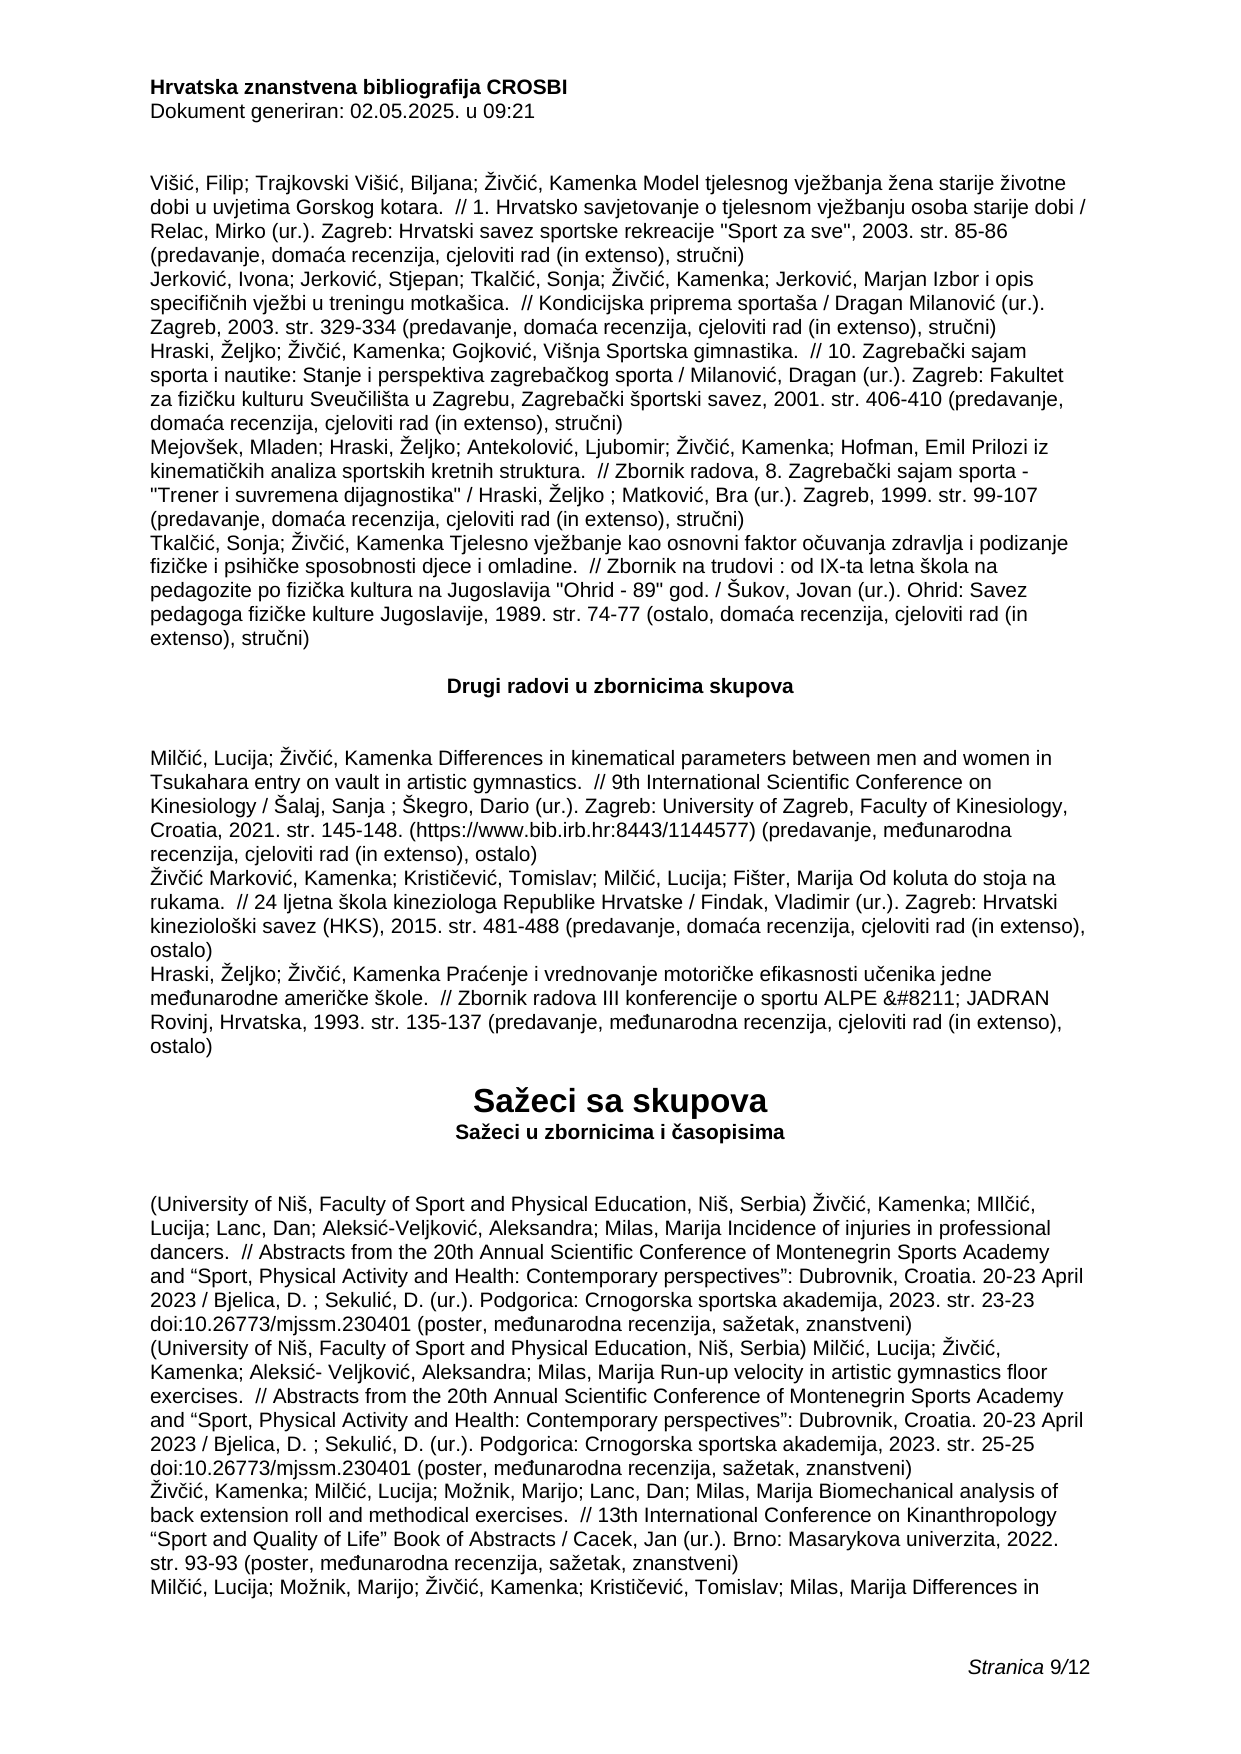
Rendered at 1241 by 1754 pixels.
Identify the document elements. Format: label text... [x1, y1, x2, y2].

text Živčić, Kamenka; Milčić, Lucija; Možnik, Marijo; Lanc, Dan; Milas, Marija [150, 1479, 1090, 1575]
text Hraski, Željko; Živčić, Kamenka; Gojković, Višnja [150, 339, 1090, 434]
text Mejovšek, Mladen; Hraski, Željko; Antekolović, Ljubomir; Živčić, Kamenka; Hofman, Emil [150, 434, 1090, 530]
text Živčić Marković, Kamenka; Krističević, Tomislav; Milčić, Lucija; Fišter, Marija [150, 866, 1090, 962]
subtitle Sažeci u zbornicima i časopisima [150, 1120, 1090, 1144]
text Milčić, Lucija; Živčić, Kamenka [150, 746, 1090, 866]
text (University of Niš, Faculty of Sport and Physical Education, Niš, Serbia) Živčić, Kamenka; MIlčić, Lucija; Lanc, Dan; Aleksić-Veljković, Aleksandra; Milas, Marija [150, 1192, 1090, 1336]
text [150, 1575, 1090, 1599]
subtitle Sažeci sa skupova [150, 1081, 1090, 1120]
text Jerković, Ivona; Jerković, Stjepan; Tkalčić, Sonja; Živčić, Kamenka; Jerković, Marjan [150, 267, 1090, 339]
text Višić, Filip; Trajkovski Višić, Biljana; Živčić, Kamenka [150, 171, 1090, 267]
text Tkalčić, Sonja; Živčić, Kamenka [150, 530, 1090, 650]
subtitle Drugi radovi u zbornicima skupova [150, 674, 1090, 698]
text Hraski, Željko; Živčić, Kamenka [150, 962, 1090, 1057]
text (University of Niš, Faculty of Sport and Physical Education, Niš, Serbia) Milčić, Lucija; Živčić, Kamenka; Aleksić- Veljković, Aleksandra; Milas, Marija [150, 1336, 1090, 1479]
